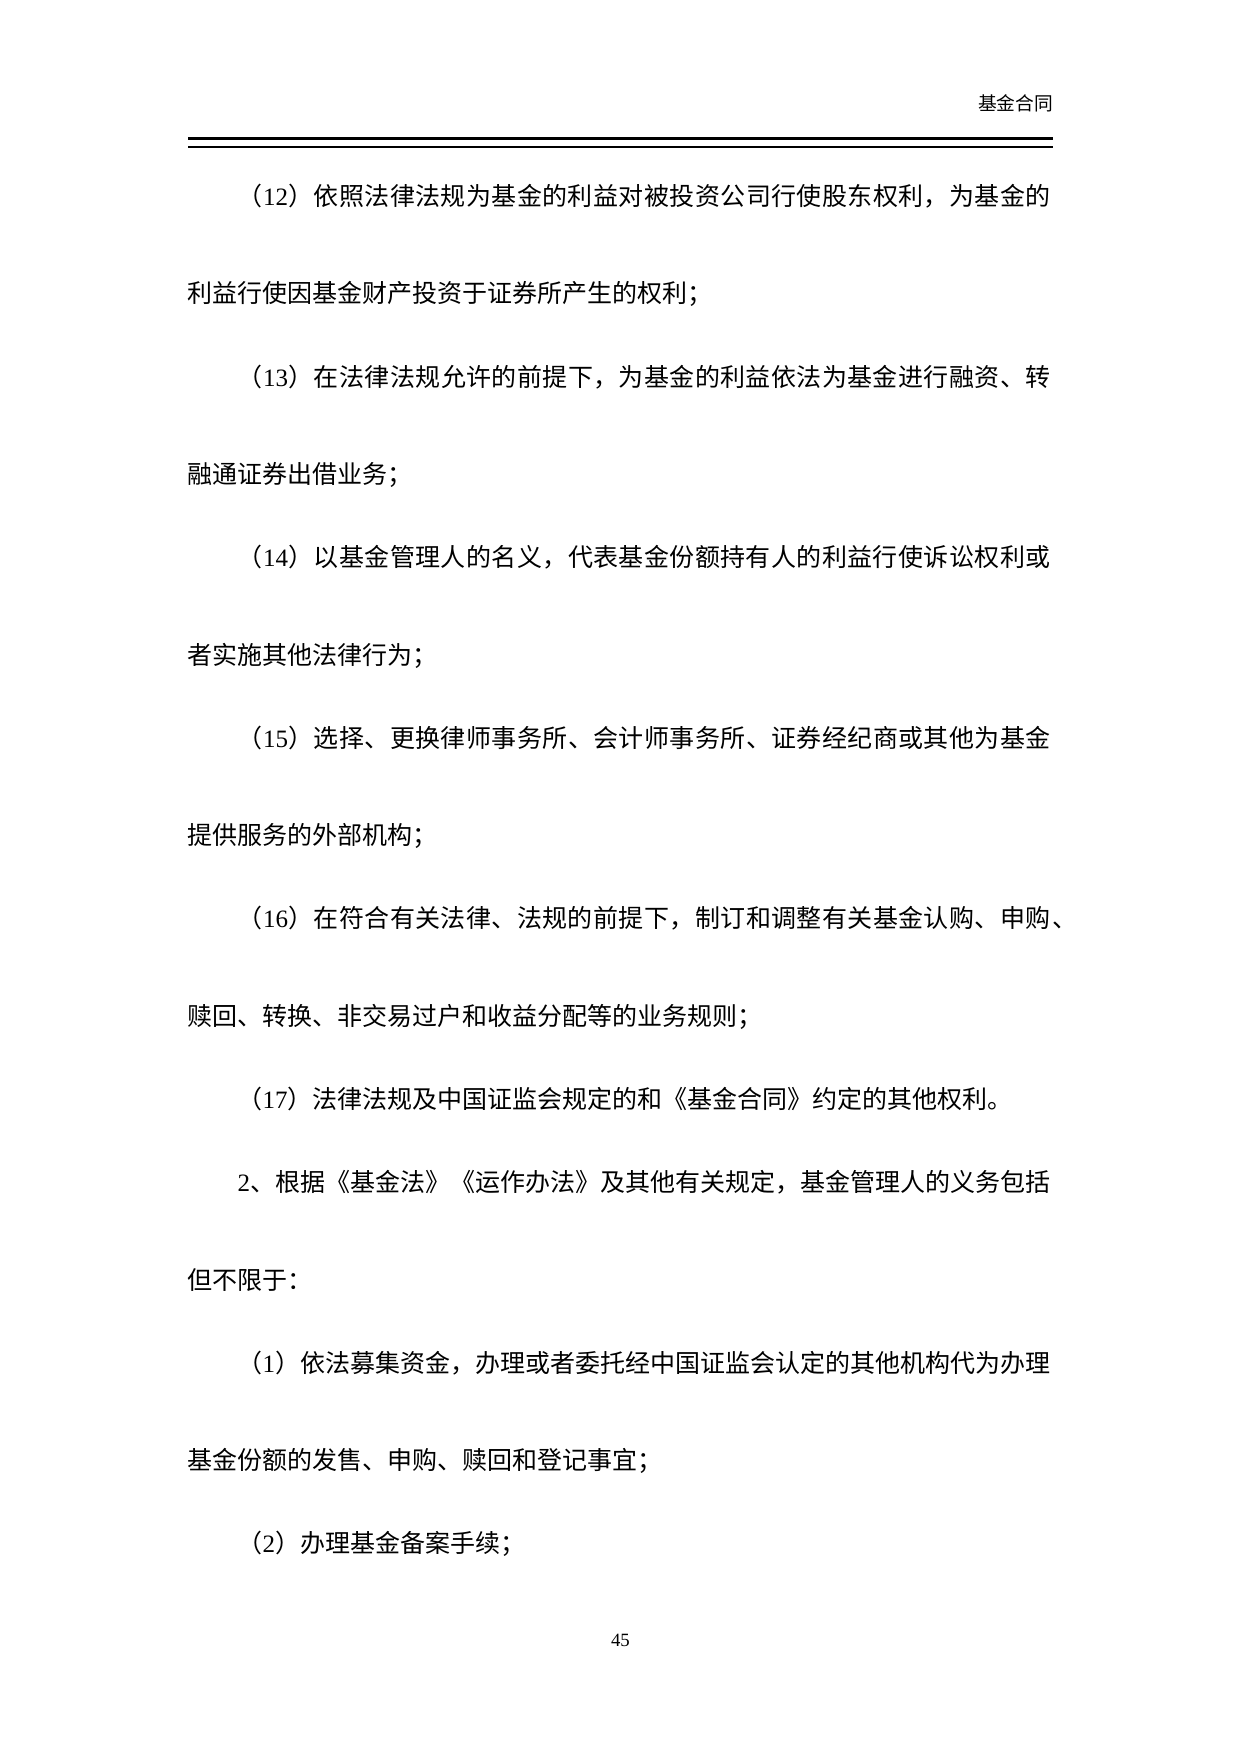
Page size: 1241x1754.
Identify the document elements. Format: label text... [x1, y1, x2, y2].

text （14）以基金管理人的名义，代表基金份额持有人的利益行使诉讼权利或者实施其他法律行为； [187, 523, 1053, 686]
text （13）在法律法规允许的前提下，为基金的利益依法为基金进行融资、转融通证券出借业务； [187, 343, 1053, 505]
text 2、根据《基金法》《运作办法》及其他有关规定，基金管理人的义务包括但不限于： [187, 1148, 1053, 1311]
text （15）选择、更换律师事务所、会计师事务所、证券经纪商或其他为基金提供服务的外部机构； [187, 704, 1053, 866]
text （12）依照法律法规为基金的利益对被投资公司行使股东权利，为基金的利益行使因基金财产投资于证券所产生的权利； [187, 162, 1053, 324]
text （2）办理基金备案手续； [187, 1509, 1053, 1574]
text （1）依法募集资金，办理或者委托经中国证监会认定的其他机构代为办理基金份额的发售、申购、赎回和登记事宜； [187, 1329, 1053, 1491]
text （16）在符合有关法律、法规的前提下，制订和调整有关基金认购、申购、赎回、转换、非交易过户和收益分配等的业务规则； [187, 884, 1053, 1047]
text （17）法律法规及中国证监会规定的和《基金合同》约定的其他权利。 [187, 1065, 1053, 1130]
